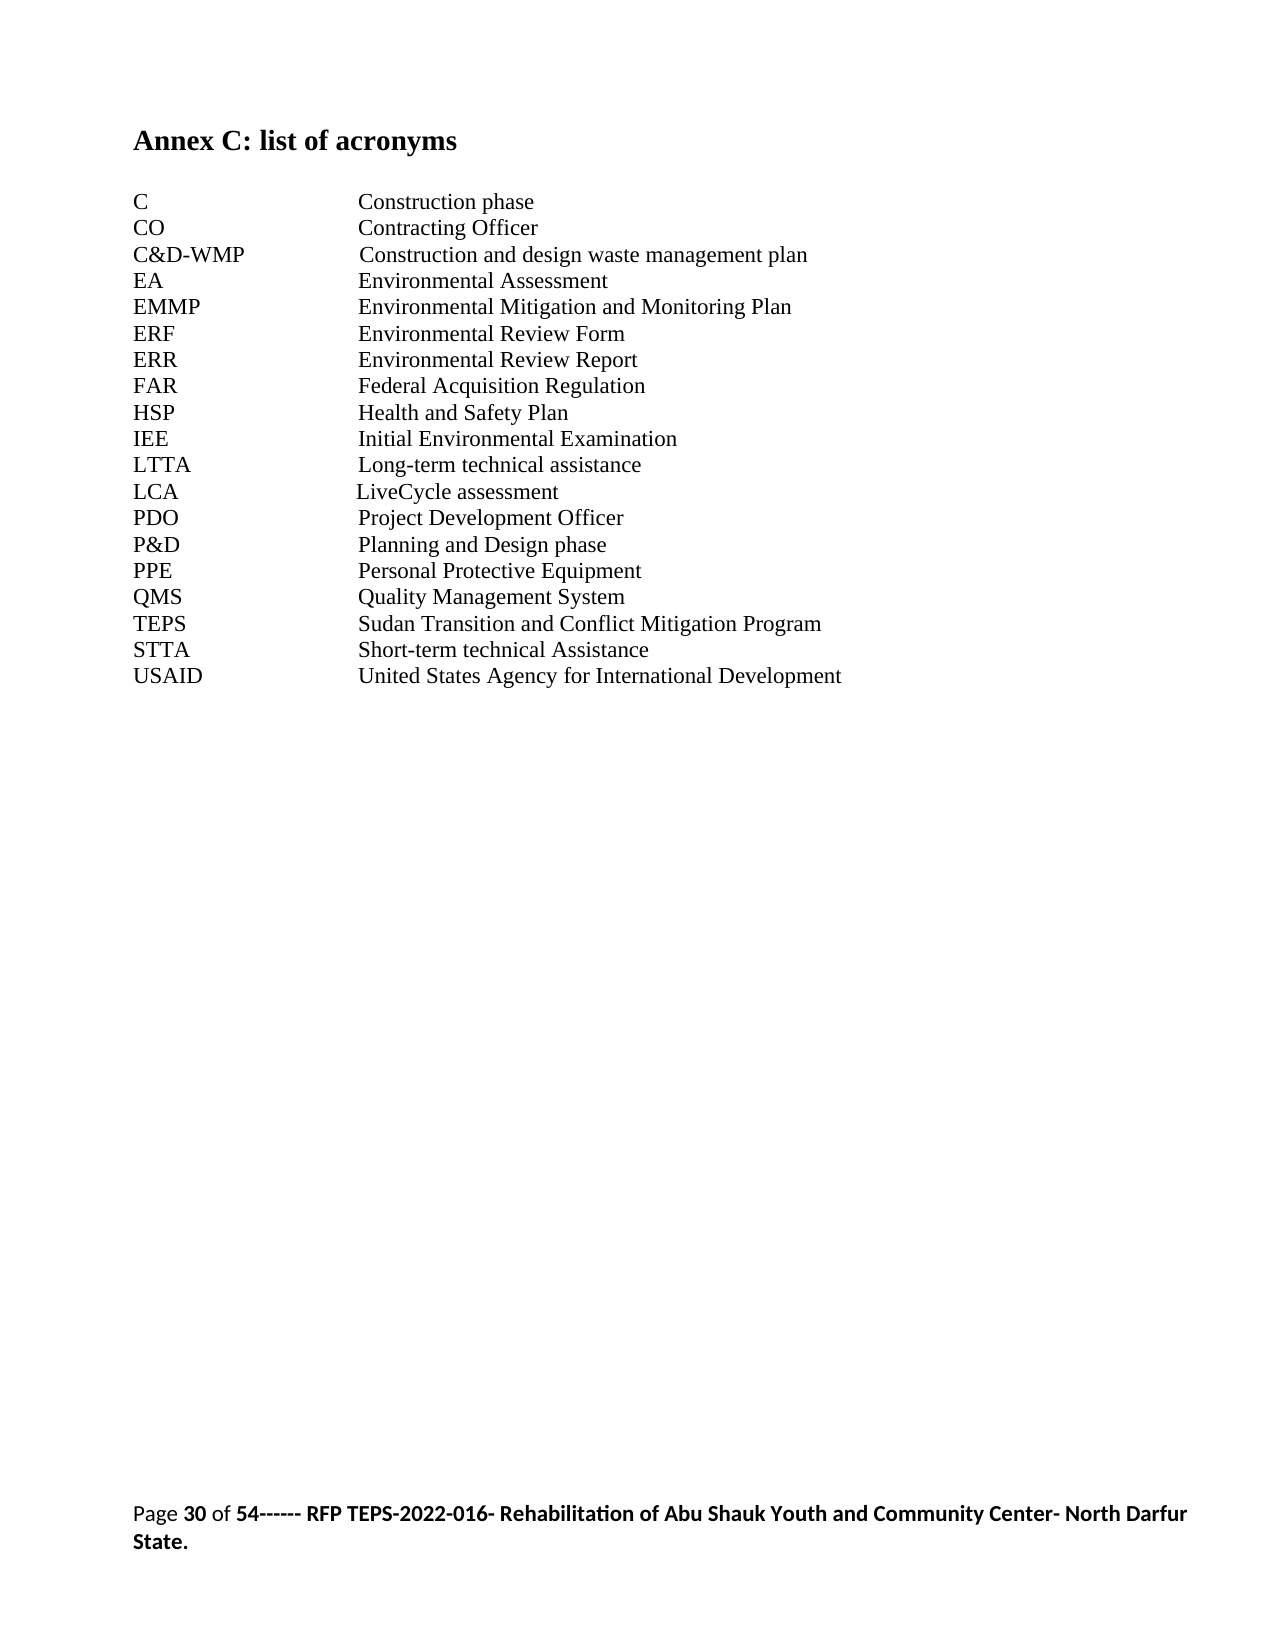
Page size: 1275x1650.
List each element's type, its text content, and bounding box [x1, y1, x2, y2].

text IEE Initial Environmental Examination [133, 425, 1196, 452]
text EMMP Environmental Mitigation and Monitoring Plan [133, 293, 1196, 320]
text QMS Quality Management System [133, 583, 1196, 610]
text FAR Federal Acquisition Regulation [133, 372, 1196, 399]
text C&D-WMP Construction and design waste management plan [133, 241, 1196, 267]
text LTTA Long-term technical assistance [133, 452, 1196, 478]
text Annex C: list of acronyms [133, 123, 1196, 157]
text LCA LiveCycle assessment [133, 478, 1196, 504]
text PPE Personal Protective Equipment [133, 557, 1196, 583]
text PDO Project Development Officer [133, 504, 1196, 531]
text ERR Environmental Review Report [133, 346, 1196, 372]
text CO Contracting Officer [133, 214, 1196, 241]
text USAID United States Agency for International Development [133, 662, 1196, 689]
text C Construction phase [133, 188, 1196, 214]
text P&D Planning and Design phase [133, 531, 1196, 557]
text STTA Short-term technical Assistance [133, 636, 1196, 662]
text EA Environmental Assessment [133, 267, 1196, 293]
text HSP Health and Safety Plan [133, 399, 1196, 425]
text ERF Environmental Review Form [133, 320, 1196, 346]
text TEPS Sudan Transition and Conflict Mitigation Program [133, 610, 1196, 636]
